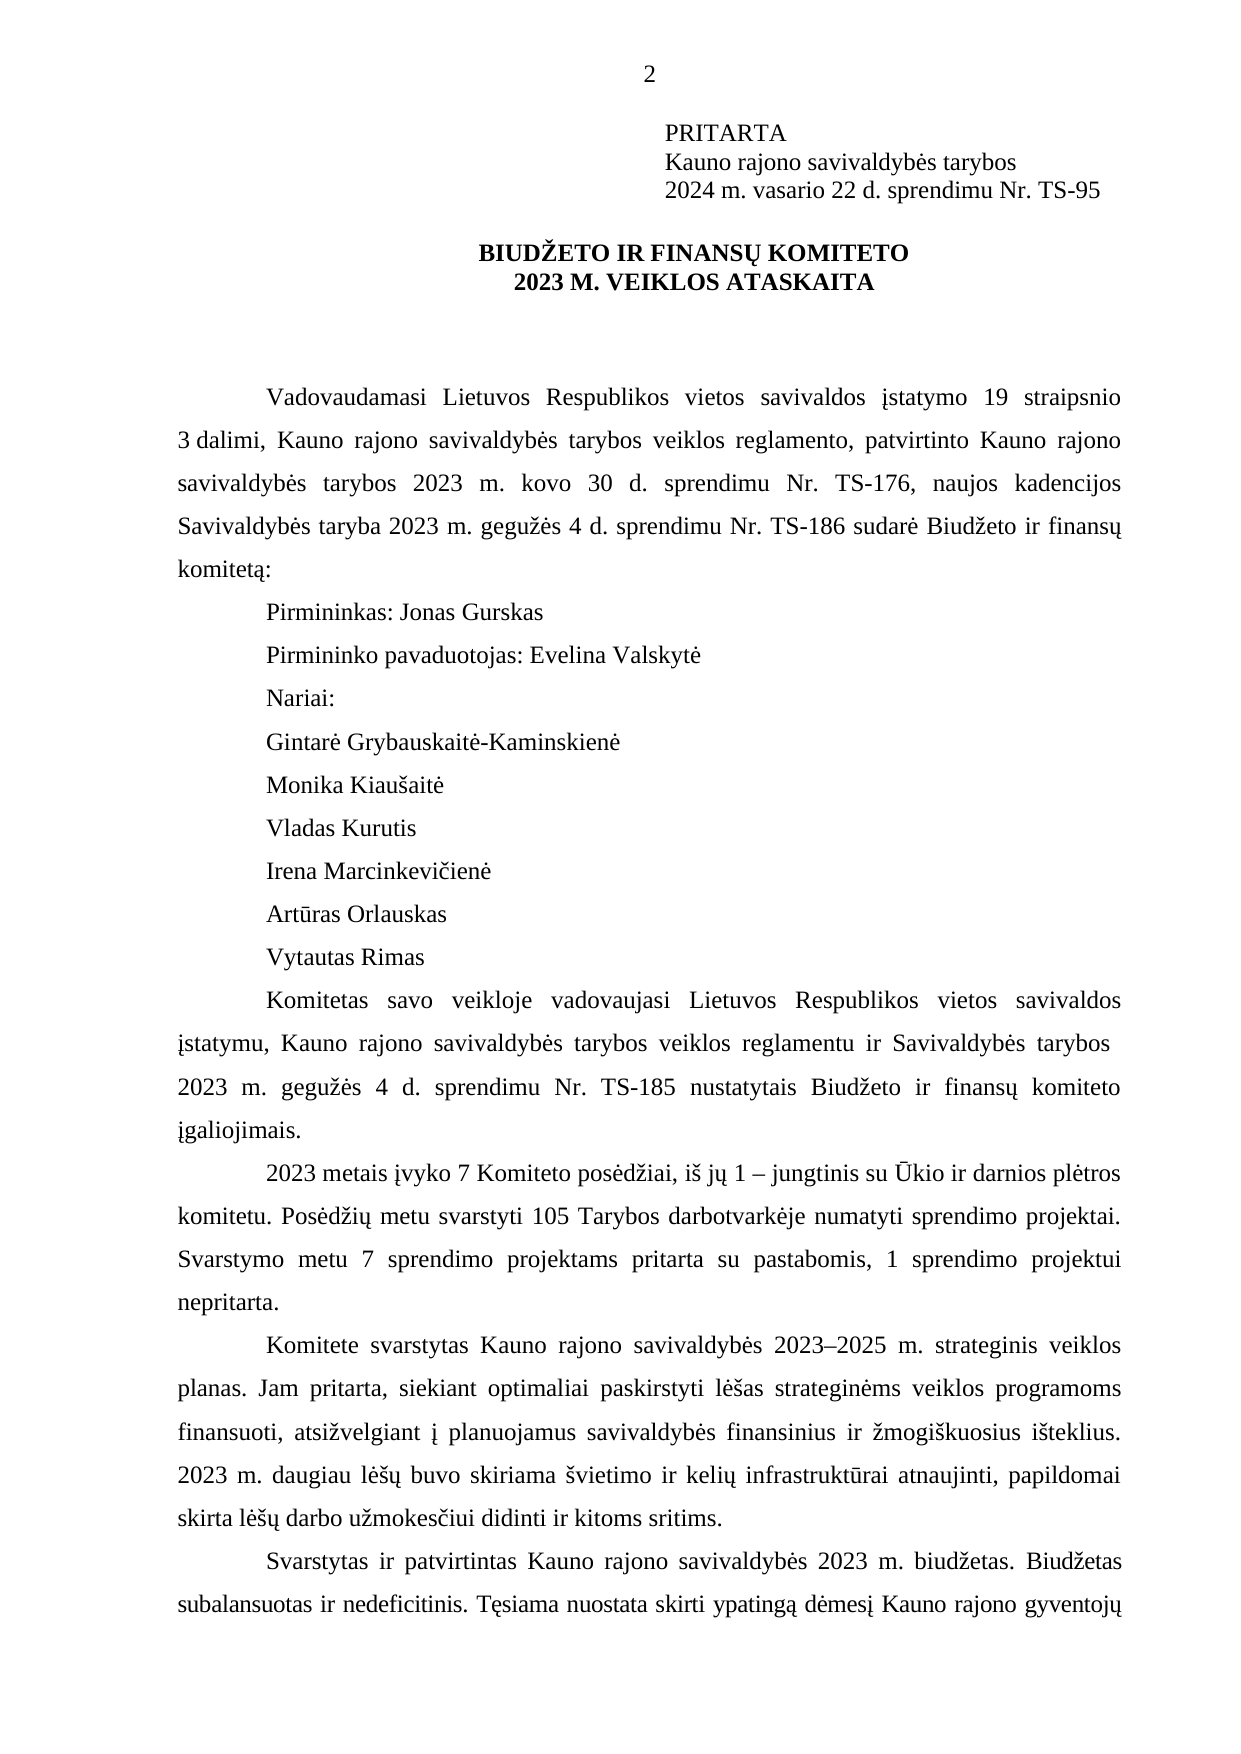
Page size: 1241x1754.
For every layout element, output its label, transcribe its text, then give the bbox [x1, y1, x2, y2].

text Vytautas Rimas [177, 942, 1122, 971]
text Vladas Kurutis [177, 813, 1122, 842]
text Vadovaudamasi Lietuvos Respublikos vietos savivaldos įstatymo 19 straipsnio 3 dalimi, Kauno rajono savivaldybės tarybos veiklos reglamento, patvirtinto Kauno rajono savivaldybės tarybos 2023 m. kovo 30 d. sprendimu Nr. TS-176, naujos kadencijos Savivaldybės taryba 2023 m. gegužės 4 d. sprendimu Nr. TS-186 sudarė Biudžeto ir finansų komitetą: [177, 382, 1122, 583]
text Komitetas savo veikloje vadovaujasi Lietuvos Respublikos vietos savivaldos įstatymu, Kauno rajono savivaldybės tarybos veiklos reglamentu ir Savivaldybės tarybos 2023 m. gegužės 4 d. sprendimu Nr. TS-185 nustatytais Biudžeto ir finansų komiteto įgaliojimais. [177, 985, 1122, 1143]
text Pirmininkas: Jonas Gurskas [177, 597, 1122, 626]
text Gintarė Grybauskaitė-Kaminskienė [177, 727, 1122, 755]
text 2023 metais įvyko 7 Komiteto posėdžiai, iš jų 1 – jungtinis su Ūkio ir darnios plėtros komitetu. Posėdžių metu svarstyti 105 Tarybos darbotvarkėje numatyti sprendimo projektai. Svarstymo metu 7 sprendimo projektams pritarta su pastabomis, 1 sprendimo projektui nepritarta. [177, 1158, 1122, 1316]
text Artūras Orlauskas [177, 899, 1122, 928]
text BIUDŽETO IR FINANSŲ KOMITETO [177, 238, 1122, 267]
text Pirmininko pavaduotojas: Evelina Valskytė [177, 640, 1122, 669]
text Kauno rajono savivaldybės tarybos [177, 147, 1122, 176]
text Komitete svarstytas Kauno rajono savivaldybės 2023–2025 m. strateginis veiklos planas. Jam pritarta, siekiant optimaliai paskirstyti lėšas strateginėms veiklos programoms finansuoti, atsižvelgiant į planuojamus savivaldybės finansinius ir žmogiškuosius išteklius. 2023 m. daugiau lėšų buvo skiriama švietimo ir kelių infrastruktūrai atnaujinti, papildomai skirta lėšų darbo užmokesčiui didinti ir kitoms sritims. [177, 1330, 1122, 1532]
text PRITARTA [177, 118, 1122, 147]
text 2024 m. vasario 22 d. sprendimu Nr. TS-95 [177, 176, 1122, 204]
text Monika Kiaušaitė [177, 770, 1122, 798]
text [177, 1546, 1122, 1618]
text 2023 M. VEIKLOS ATASKAITA [177, 267, 1122, 295]
text Nariai: [177, 683, 1122, 712]
text Irena Marcinkevičienė [177, 856, 1122, 885]
